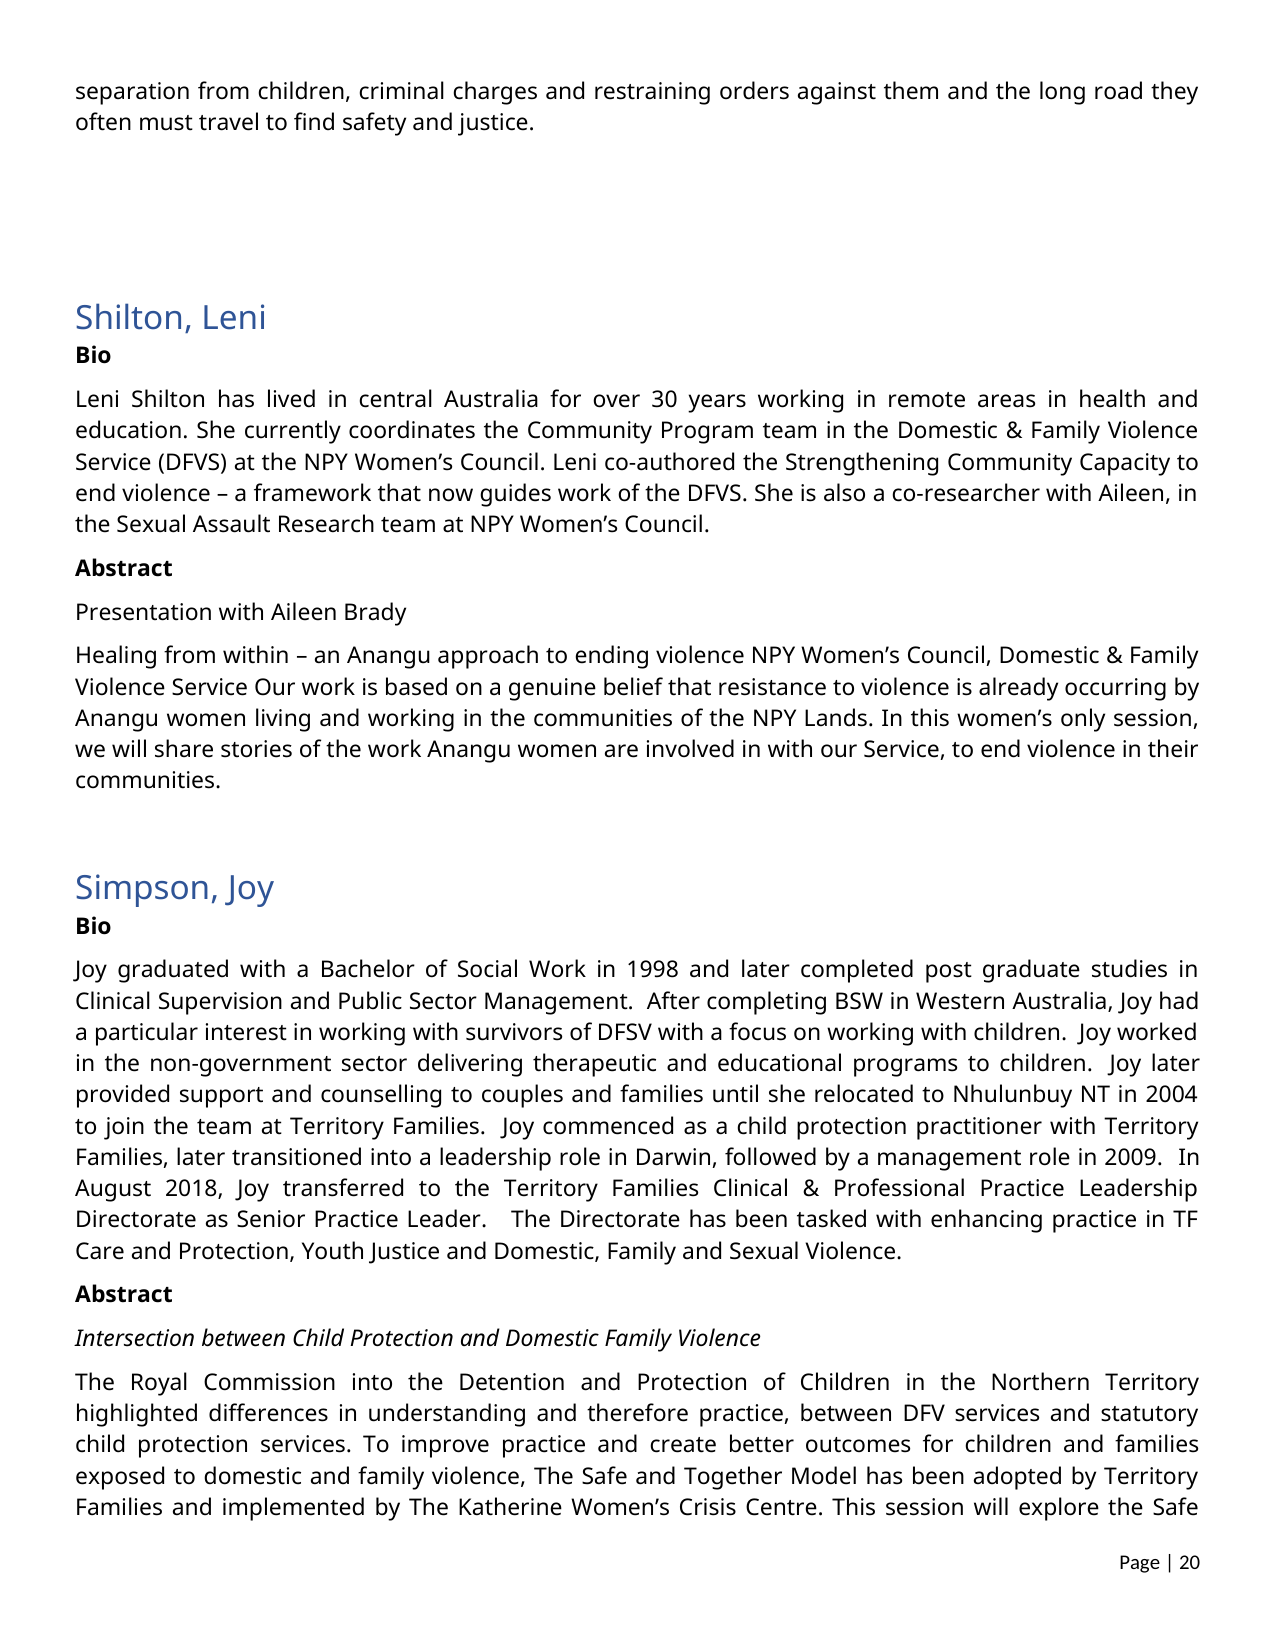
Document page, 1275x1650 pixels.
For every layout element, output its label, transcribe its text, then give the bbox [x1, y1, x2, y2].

text Abstract [75, 1278, 1200, 1309]
text Presentation with Aileen Brady [75, 595, 1200, 627]
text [75, 75, 1200, 137]
text Healing from within – an Anangu approach to ending violence NPY Women’s Council, Domestic & Family Violence Service Our work is based on a genuine belief that resistance to violence is already occurring by Anangu women living and working in the communities of the NPY Lands. In this women’s only session, we will share stories of the work Anangu women are involved in with our Service, to end violence in their communities. [75, 639, 1200, 795]
text Abstract [75, 552, 1200, 583]
text Leni Shilton has lived in central Australia for over 30 years working in remote areas in health and education. She currently coordinates the Community Program team in the Domestic & Family Violence Service (DFVS) at the NPY Women’s Council. Leni co-authored the Strengthening Community Capacity to end violence – a framework that now guides work of the DFVS. She is also a co-researcher with Aileen, in the Sexual Assault Research team at NPY Women’s Council. [75, 383, 1200, 539]
subtitle Simpson, Joy [75, 864, 1200, 909]
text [75, 1366, 1200, 1522]
text Joy graduated with a Bachelor of Social Work in 1998 and later completed post graduate studies in Clinical Supervision and Public Sector Management. After completing BSW in Western Australia, Joy had a particular interest in working with survivors of DFSV with a focus on working with children. Joy worked in the non-government sector delivering therapeutic and educational programs to children. Joy later provided support and counselling to couples and families until she relocated to Nhulunbuy NT in 2004 to join the team at Territory Families. Joy commenced as a child protection practitioner with Territory Families, later transitioned into a leadership role in Darwin, followed by a management role in 2009. In August 2018, Joy transferred to the Territory Families Clinical & Professional Practice Leadership Directorate as Senior Practice Leader. The Directorate has been tasked with enhancing practice in TF Care and Protection, Youth Justice and Domestic, Family and Sexual Violence. [75, 953, 1200, 1266]
text Bio [75, 339, 1200, 370]
text Intersection between Child Protection and Domestic Family Violence [75, 1322, 1200, 1353]
subtitle Shilton, Leni [75, 294, 1200, 339]
text Bio [75, 909, 1200, 941]
